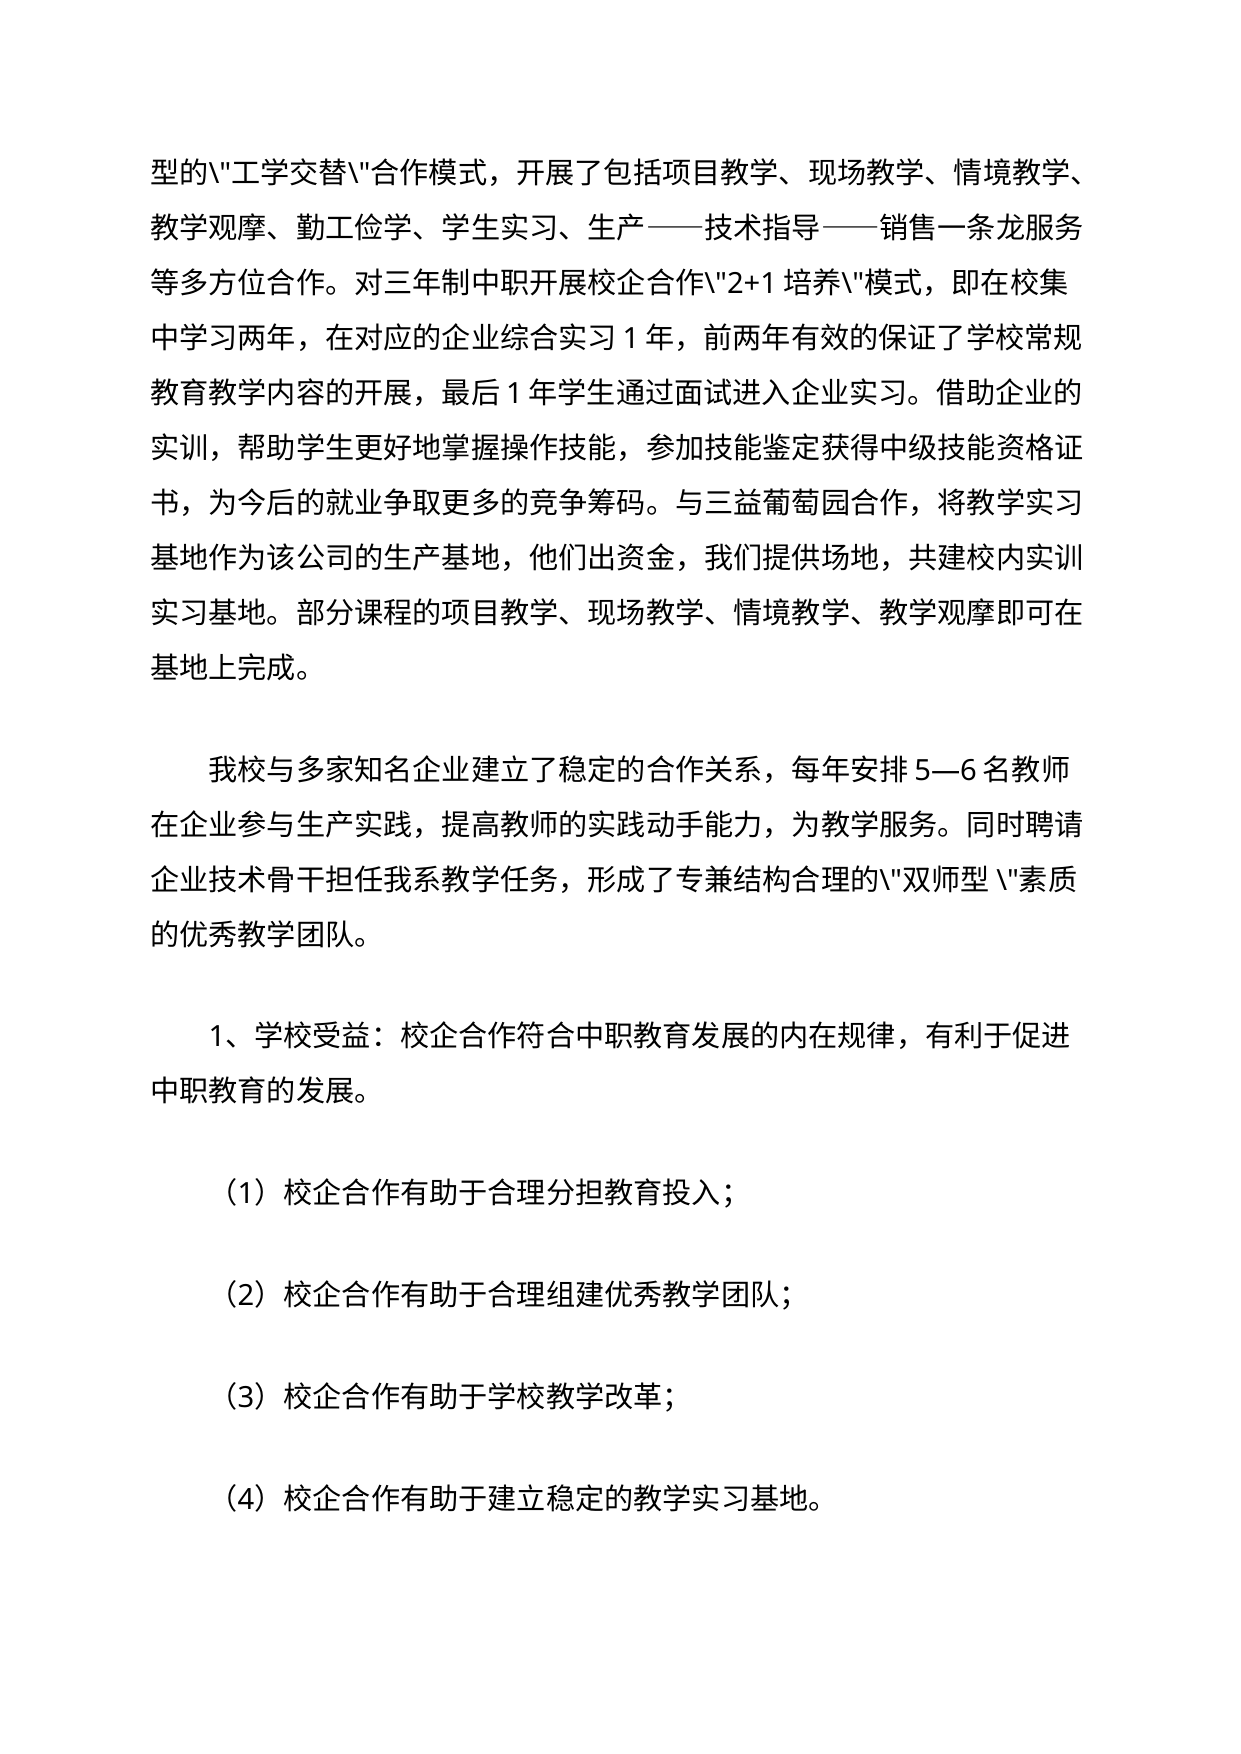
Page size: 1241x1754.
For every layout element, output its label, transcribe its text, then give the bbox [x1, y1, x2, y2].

text （4）校企合作有助于建立稳定的教学实习基地。 [150, 1476, 1090, 1518]
text （3）校企合作有助于学校教学改革； [150, 1374, 1090, 1416]
text 我校与多家知名企业建立了稳定的合作关系，每年安排5—6名教师在企业参与生产实践，提高教师的实践动手能力，为教学服务。同时聘请企业技术骨干担任我系教学任务，形成了专兼结构合理的\"双师型 \"素质的优秀教学团队。 [150, 746, 1090, 953]
text （1）校企合作有助于合理分担教育投入； [150, 1170, 1090, 1212]
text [150, 150, 1090, 687]
text 1、学校受益：校企合作符合中职教育发展的内在规律，有利于促进中职教育的发展。 [150, 1013, 1090, 1110]
text （2）校企合作有助于合理组建优秀教学团队； [150, 1272, 1090, 1314]
